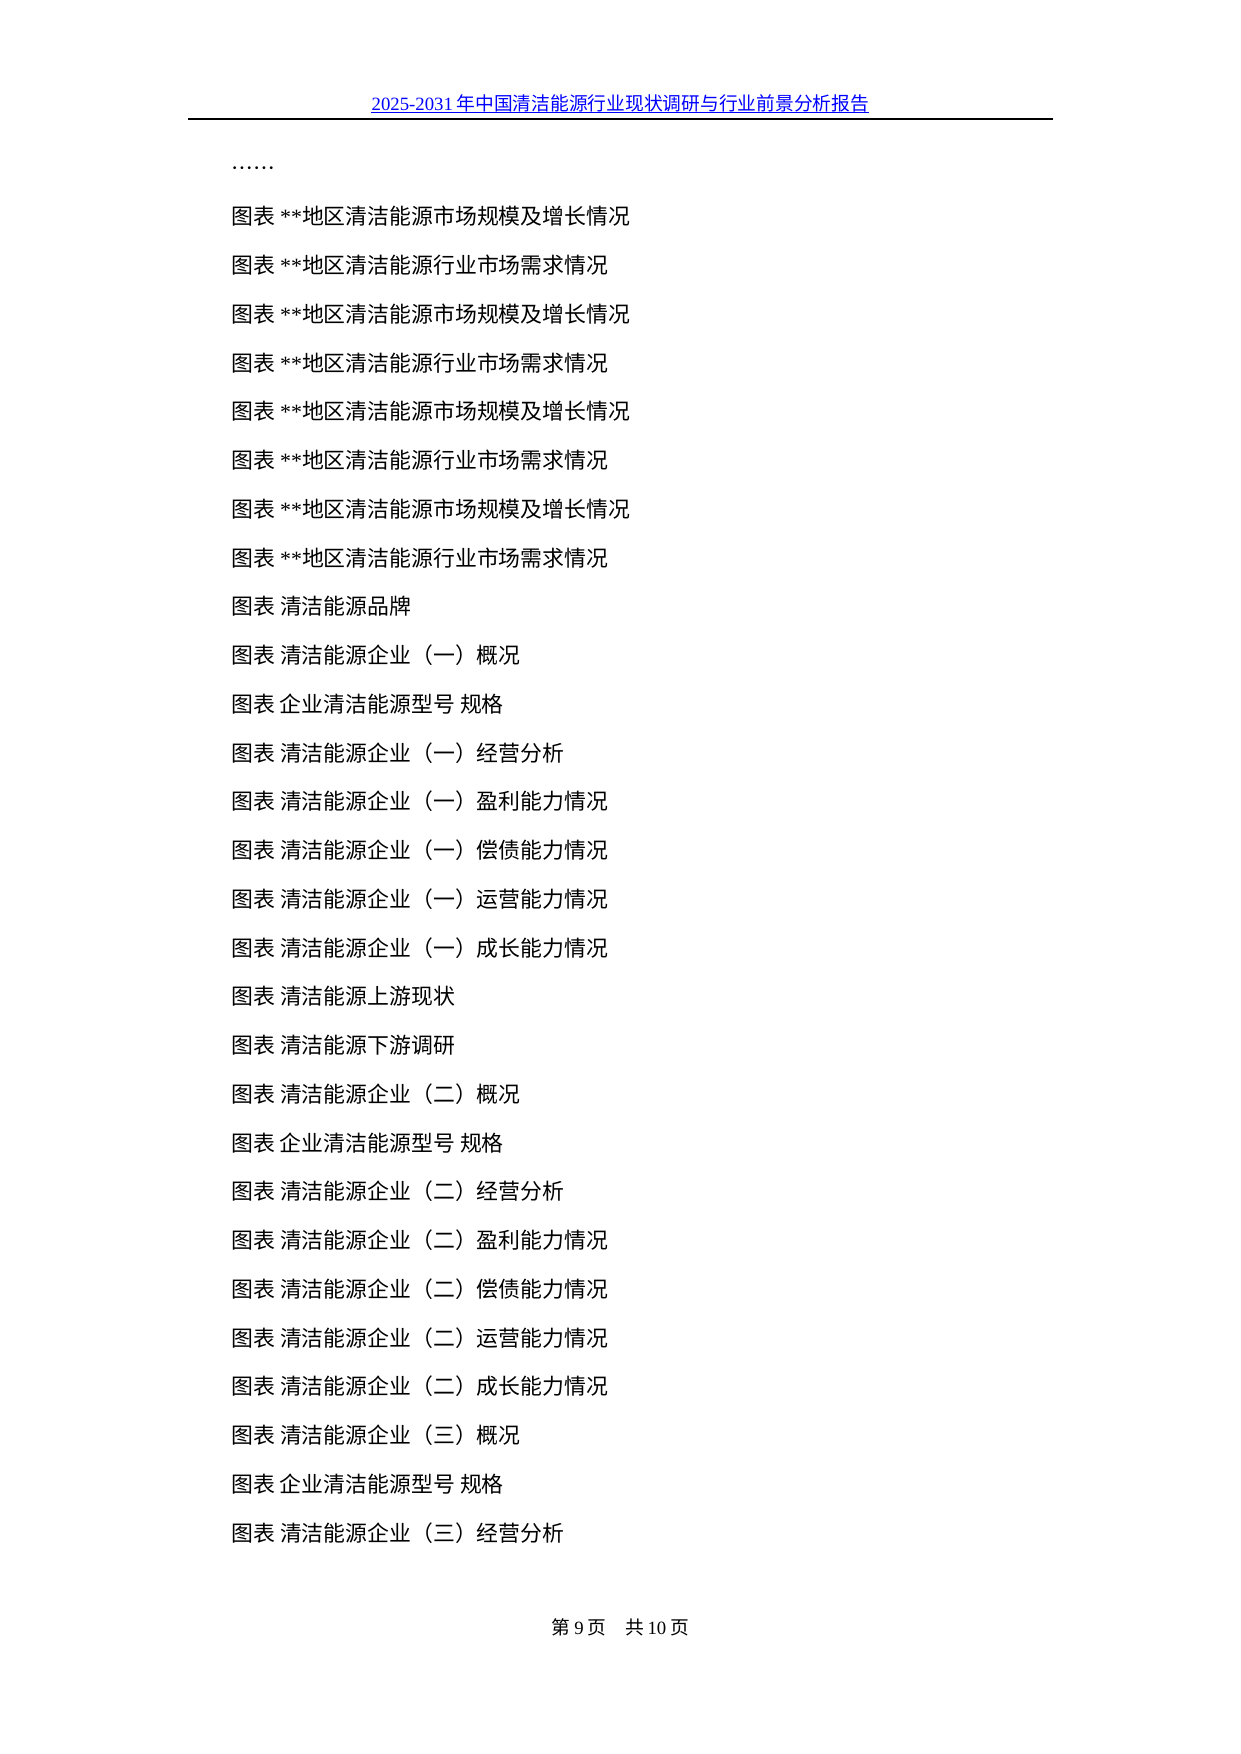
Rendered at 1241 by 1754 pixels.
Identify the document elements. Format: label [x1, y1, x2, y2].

text [187, 150, 1053, 1548]
